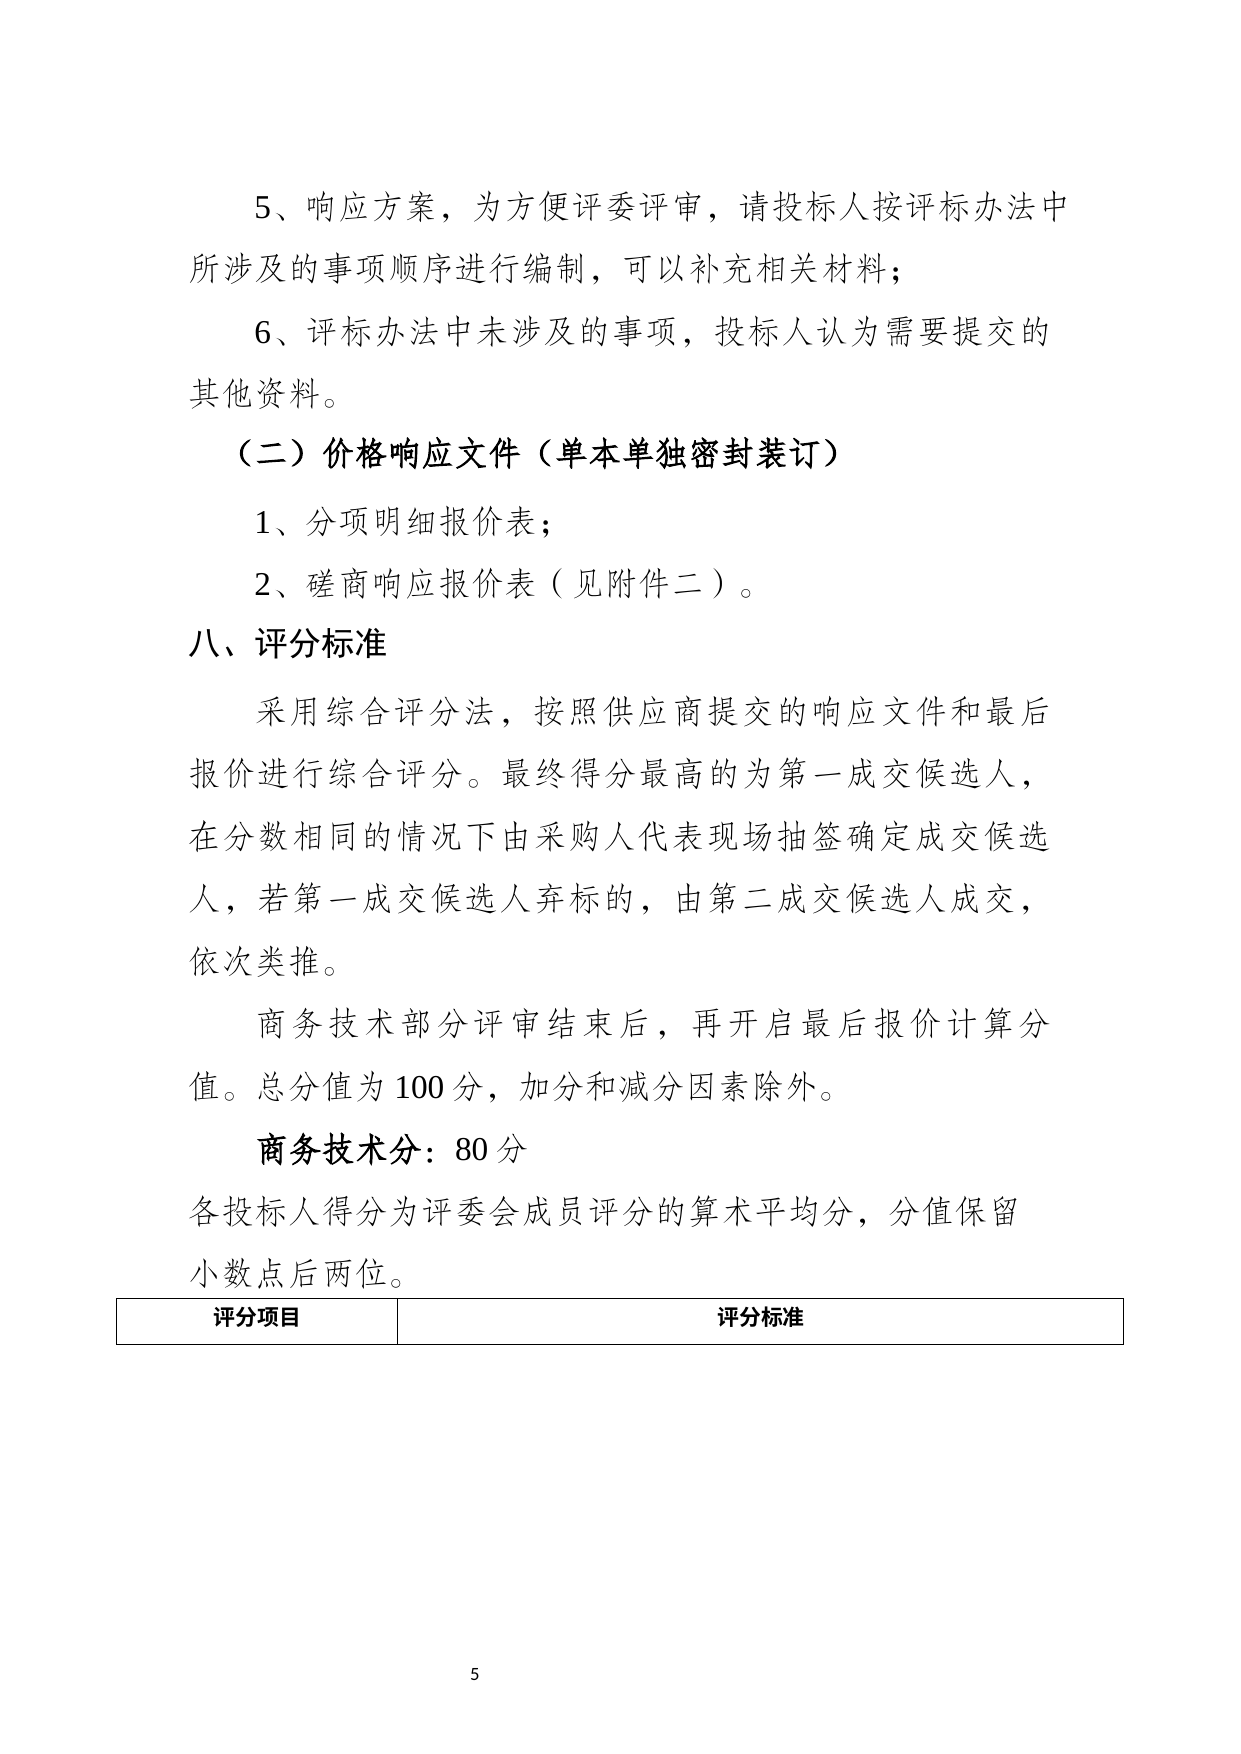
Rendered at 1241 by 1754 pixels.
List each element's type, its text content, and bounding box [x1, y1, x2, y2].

text 1、分项明细报价表； [187, 483, 1053, 546]
text （二）价格响应文件（单本单独密封装订） [187, 418, 1053, 483]
table_header 评分标准 [398, 1299, 1123, 1344]
text 采用综合评分法，按照供应商提交的响应文件和最后报价进行综合评分。最终得分最高的为第一成交候选人，在分数相同的情况下由采购人代表现场抽签确定成交候选人，若第一成交候选人弃标的，由第二成交候选人成交，依次类推。 [187, 673, 1053, 986]
text 6、评标办法中未涉及的事项，投标人认为需要提交的其他资料。 [187, 293, 1053, 418]
text 各投标人得分为评委会成员评分的算术平均分，分值保留小数点后两位。 [187, 1173, 1053, 1298]
table_header 评分项目 [117, 1299, 397, 1344]
text 5、响应方案，为方便评委评审，请投标人按评标办法中所涉及的事项顺序进行编制，可以补充相关材料； [187, 168, 1073, 293]
text 八、评分标准 [187, 608, 1053, 673]
text 2、磋商响应报价表（见附件二）。 [187, 546, 1053, 608]
text 商务技术部分评审结束后，再开启最后报价计算分值。总分值为100分，加分和减分因素除外。 [187, 986, 1053, 1111]
text 商务技术分：80分 [188, 1111, 1053, 1173]
